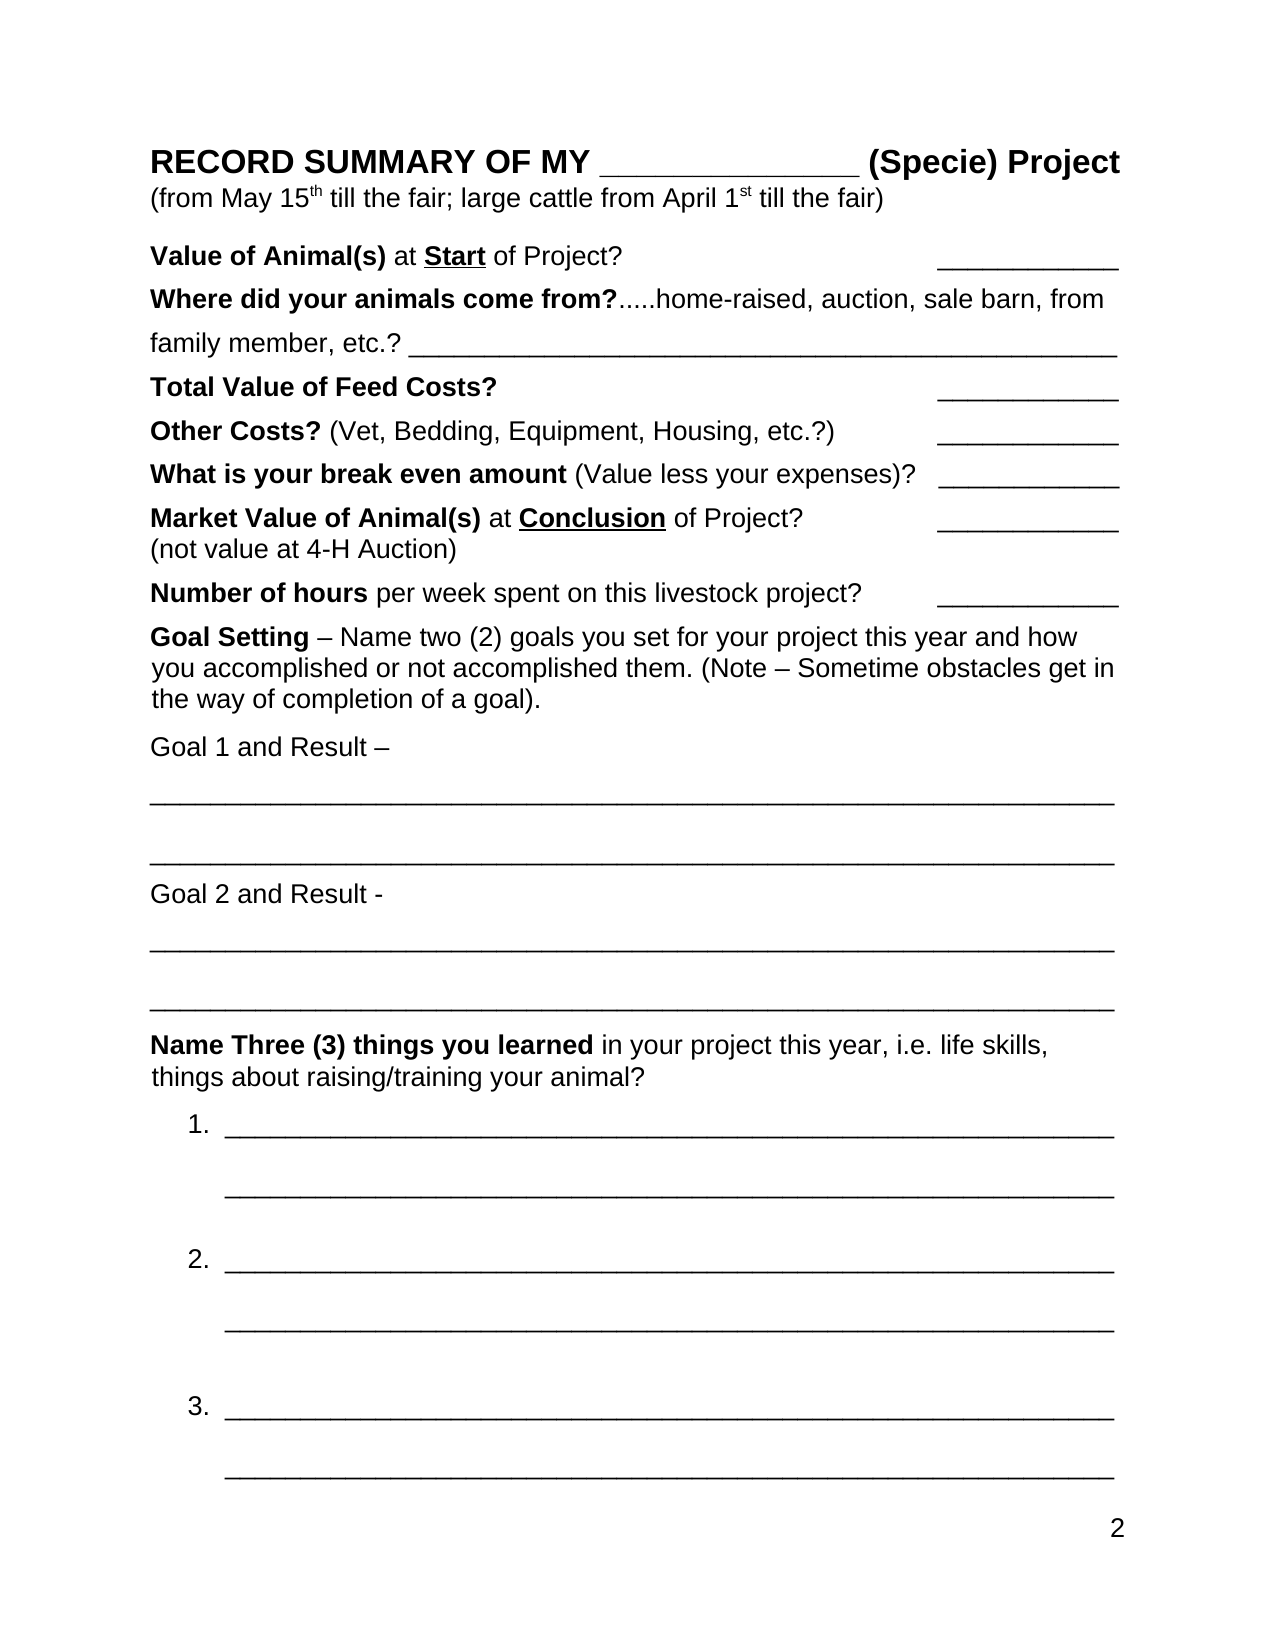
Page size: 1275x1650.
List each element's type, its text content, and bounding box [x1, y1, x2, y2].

text Total Value of Feed Costs? ____________ [150, 371, 1125, 402]
text RECORD SUMMARY OF MY ______________ (Specie) Project [150, 142, 1125, 180]
text ___________________________________________________________ [225, 1449, 1125, 1480]
text Value of Animal(s) at Start of Project? ____________ [150, 240, 1125, 271]
text Where did your animals come from?.....home-raised, auction, sale barn, from [150, 283, 1125, 315]
text ___________________________________________________________ [225, 1168, 1125, 1199]
text ___________________________________________________________ [225, 1302, 1125, 1333]
list ___________________________________________________________ [187, 1390, 1125, 1421]
list ___________________________________________________________ [187, 1243, 1125, 1274]
text Goal 1 and Result – [150, 731, 1125, 763]
text Goal Setting – Name two (2) goals you set for your project this year and how you accomplished or not accomplished them. (Note – Sometime obstacles get in the way of completion of a goal). [150, 621, 1125, 715]
text Market Value of Animal(s) at Conclusion of Project? ____________ [150, 502, 1125, 533]
list ___________________________________________________________ [187, 1108, 1125, 1140]
text (not value at 4-H Auction) [150, 533, 1125, 565]
text ________________________________________________________________ [150, 981, 1125, 1013]
text (from May 15th till the fair; large cattle from April 1st till the fair) [150, 182, 1125, 213]
text What is your break even amount (Value less your expenses)? ____________ [150, 458, 1125, 490]
text Number of hours per week spent on this livestock project? ____________ [150, 577, 1125, 608]
text ________________________________________________________________ [150, 834, 1125, 866]
text ________________________________________________________________ [150, 775, 1125, 806]
text Other Costs? (Vet, Bedding, Equipment, Housing, etc.?) ____________ [150, 415, 1125, 446]
text Name Three (3) things you learned in your project this year, i.e. life skills, things about raising/training your animal? [150, 1029, 1125, 1092]
text Goal 2 and Result - [150, 878, 1125, 909]
text ________________________________________________________________ [150, 922, 1125, 953]
text family member, etc.? _______________________________________________ [150, 327, 1125, 358]
